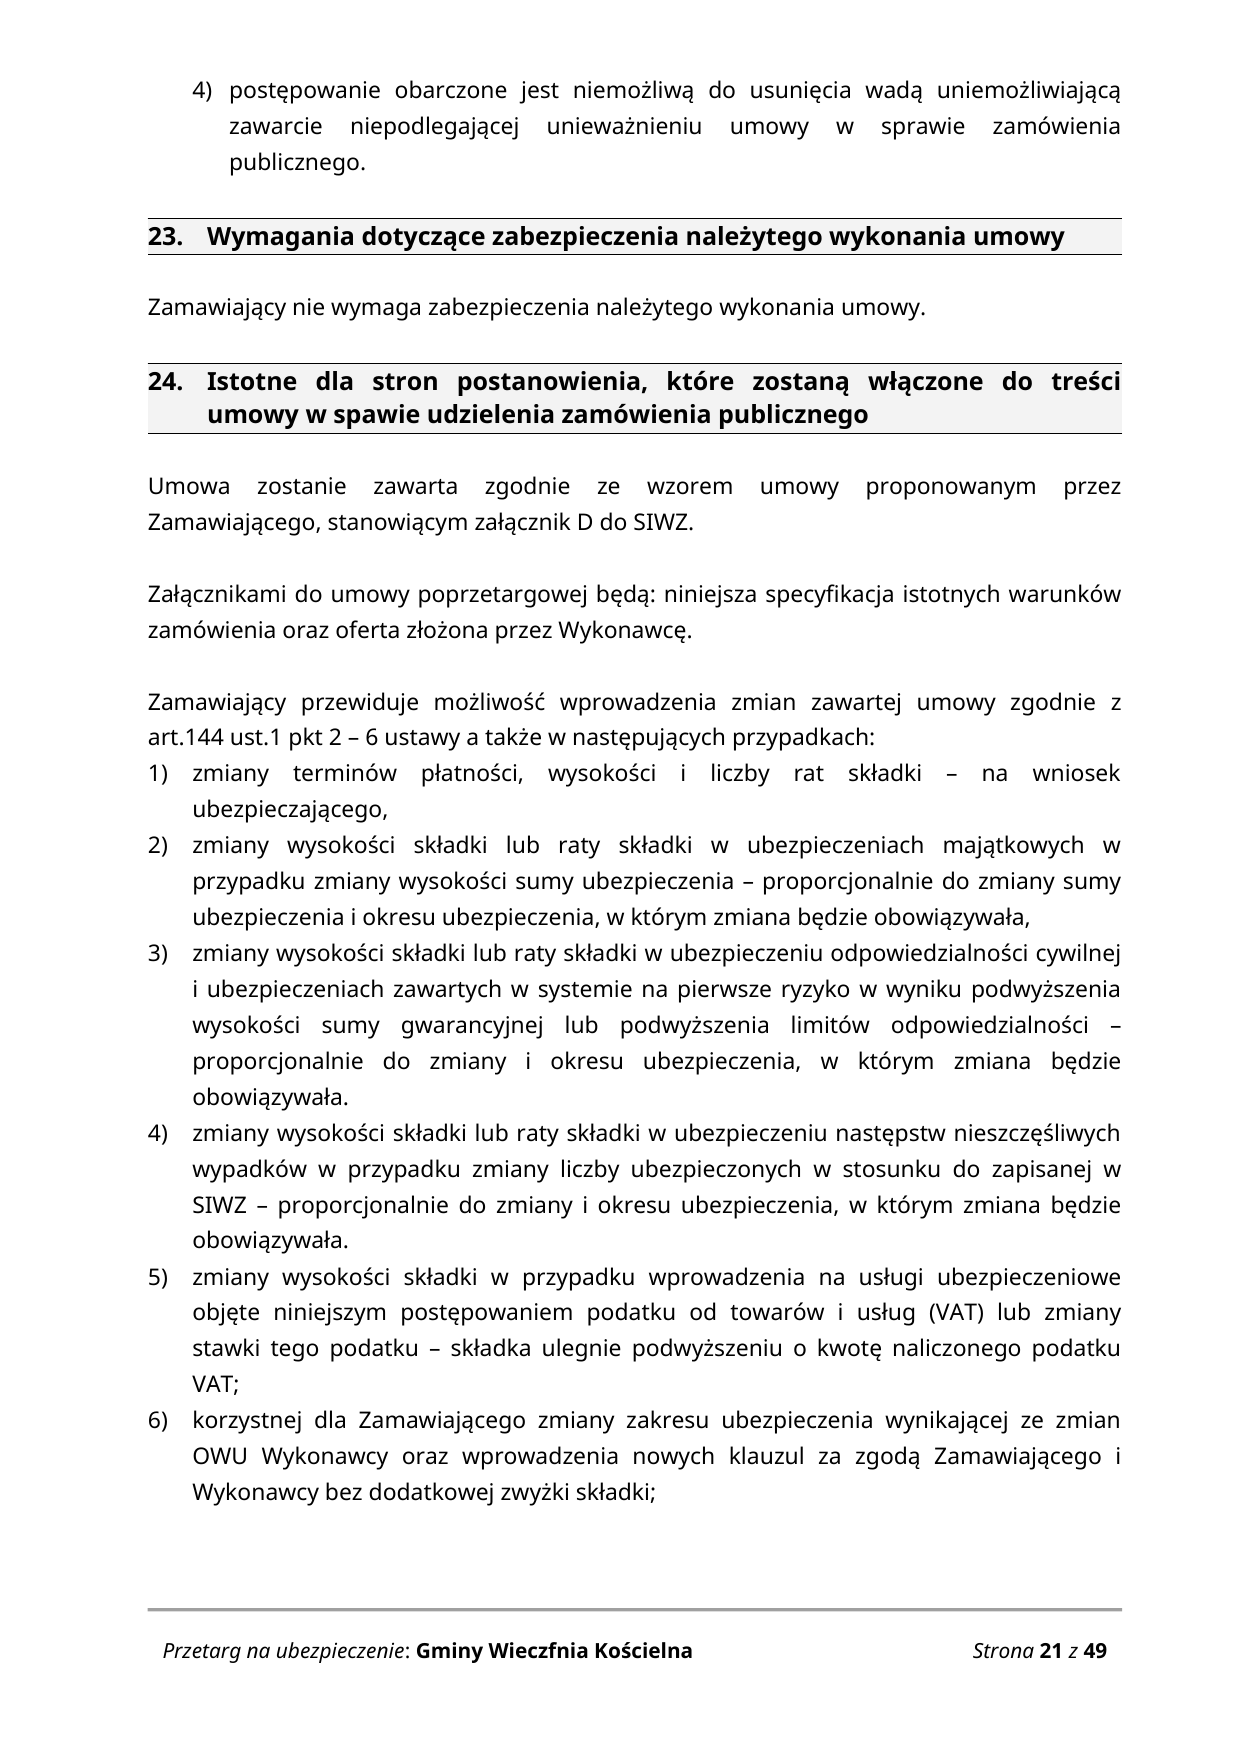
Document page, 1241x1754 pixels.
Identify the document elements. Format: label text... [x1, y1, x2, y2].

text Załącznikami do umowy poprzetargowej będą: niniejsza specyfikacja istotnych warunków zamówienia oraz oferta złożona przez Wykonawcę. [148, 578, 1122, 645]
text Umowa zostanie zawarta zgodnie ze wzorem umowy proponowanym przez Zamawiającego, stanowiącym załącznik D do SIWZ. [148, 470, 1122, 537]
list korzystnej dla Zamawiającego zmiany zakresu ubezpieczenia wynikającej ze zmian OWU Wykonawcy oraz wprowadzenia nowych klauzul za zgodą Zamawiającego i Wykonawcy bez dodatkowej zwyżki składki; [148, 1404, 1122, 1507]
subtitle Wymagania dotyczące zabezpieczenia należytego wykonania umowy [148, 219, 1122, 254]
list zmiany wysokości składki lub raty składki w ubezpieczeniu odpowiedzialności cywilnej i ubezpieczeniach zawartych w systemie na pierwsze ryzyko w wyniku podwyższenia wysokości sumy gwarancyjnej lub podwyższenia limitów odpowiedzialności – proporcjonalnie do zmiany i okresu ubezpieczenia, w którym zmiana będzie obowiązywała. [148, 937, 1122, 1112]
text Zamawiający nie wymaga zabezpieczenia należytego wykonania umowy. [148, 291, 1122, 322]
list zmiany wysokości składki w przypadku wprowadzenia na usługi ubezpieczeniowe objęte niniejszym postępowaniem podatku od towarów i usług (VAT) lub zmiany stawki tego podatku – składka ulegnie podwyższeniu o kwotę naliczonego podatku VAT; [148, 1260, 1122, 1399]
list zmiany wysokości składki lub raty składki w ubezpieczeniach majątkowych w przypadku zmiany wysokości sumy ubezpieczenia – proporcjonalnie do zmiany sumy ubezpieczenia i okresu ubezpieczenia, w którym zmiana będzie obowiązywała, [148, 829, 1122, 932]
text Zamawiający przewiduje możliwość wprowadzenia zmian zawartej umowy zgodnie z art.144 ust.1 pkt 2 – 6 ustawy a także w następujących przypadkach: [148, 685, 1122, 753]
list zmiany wysokości składki lub raty składki w ubezpieczeniu następstw nieszczęśliwych wypadków w przypadku zmiany liczby ubezpieczonych w stosunku do zapisanej w SIWZ – proporcjonalnie do zmiany i okresu ubezpieczenia, w którym zmiana będzie obowiązywała. [148, 1117, 1122, 1256]
list postępowanie obarczone jest niemożliwą do usunięcia wadą uniemożliwiającą zawarcie niepodlegającej unieważnieniu umowy w sprawie zamówienia publicznego. [192, 74, 1122, 177]
list zmiany terminów płatności, wysokości i liczby rat składki – na wniosek ubezpieczającego, [148, 757, 1122, 824]
subtitle Istotne dla stron postanowienia, które zostaną włączone do treści umowy w spawie udzielenia zamówienia publicznego [148, 364, 1122, 433]
